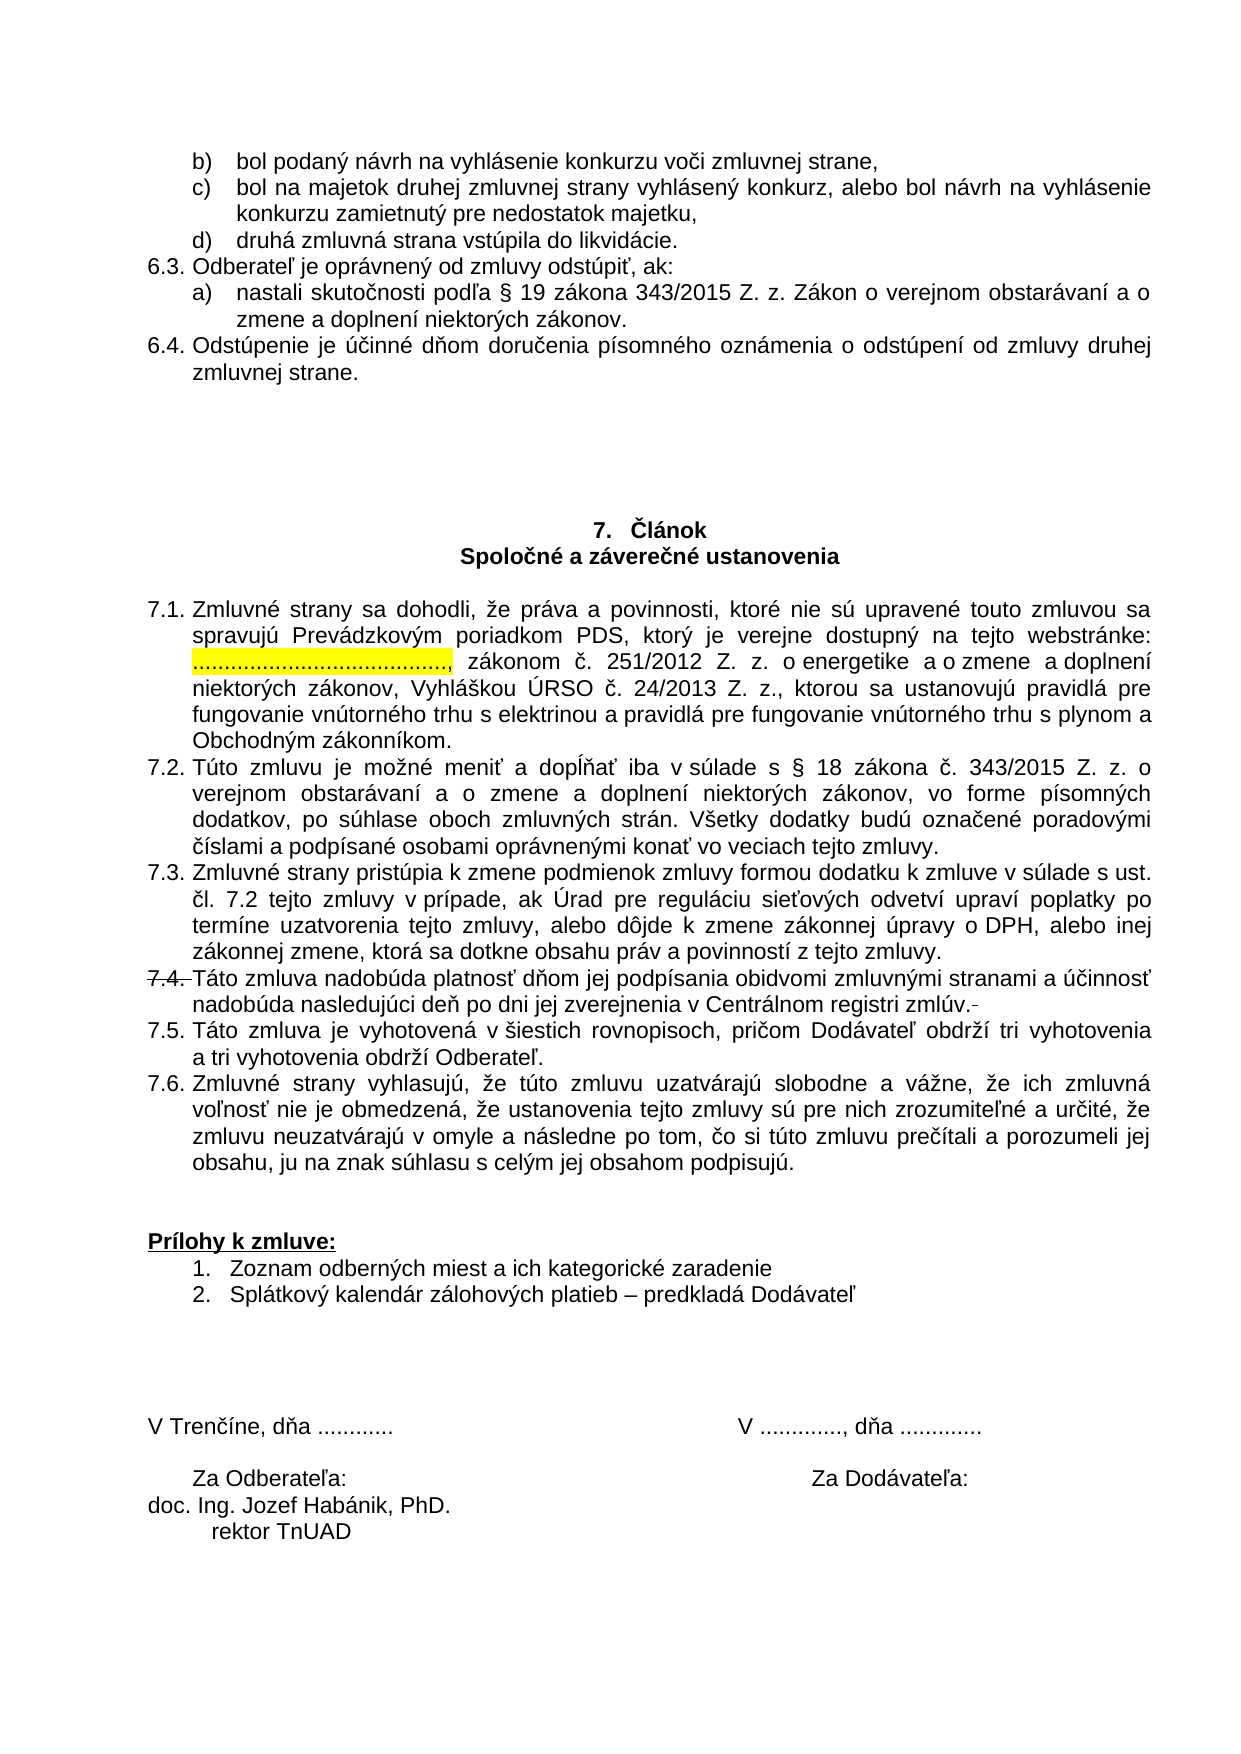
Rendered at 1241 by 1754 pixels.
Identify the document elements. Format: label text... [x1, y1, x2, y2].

list Zmluvné strany vyhlasujú, že túto zmluvu uzatvárajú slobodne a vážne, že ich zmluvná voľnosť nie je obmedzená, že ustanovenia tejto zmluvy sú pre nich zrozumiteľné a určité, že zmluvu neuzatvárajú v omyle a následne po tom, čo si túto zmluvu prečítali a porozumeli jej obsahu, ju na znak súhlasu s celým jej obsahom podpisujú. [147, 1070, 1152, 1175]
list Článok [148, 517, 1152, 543]
text Za Odberateľa: Za Dodávateľa: [148, 1465, 1152, 1492]
list Zmluvné strany sa dohodli, že práva a povinnosti, ktoré nie sú upravené touto zmluvou sa spravujú Prevádzkovým poriadkom PDS, ktorý je verejne dostupný na tejto webstránke: ........................................, zákonom č. 251/2012 Z. z. o energetike a o zmene a doplnení niektorých zákonov, Vyhláškou ÚRSO č. 24/2013 Z. z., ktorou sa ustanovujú pravidlá pre fungovanie vnútorného trhu s elektrinou a pravidlá pre fungovanie vnútorného trhu s plynom a Obchodným zákonníkom. [147, 596, 1152, 754]
list Zmluvné strany pristúpia k zmene podmienok zmluvy formou dodatku k zmluve v súlade s ust. čl. 7.2 tejto zmluvy v prípade, ak Úrad pre reguláciu sieťových odvetví upraví poplatky po termíne uzatvorenia tejto zmluvy, alebo dôjde k zmene zákonnej úpravy o DPH, alebo inej zákonnej zmene, ktorá sa dotkne obsahu práv a povinností z tejto zmluvy. [147, 859, 1152, 964]
list Odberateľ je oprávnený od zmluvy odstúpiť, ak: [147, 253, 1152, 279]
text V Trenčíne, dňa ............ V ............., dňa ............. [148, 1413, 1152, 1439]
list Túto zmluvu je možné meniť a dopĺňať iba v súlade s § 18 zákona č. 343/2015 Z. z. o verejnom obstarávaní a o zmene a doplnení niektorých zákonov, vo forme písomných dodatkov, po súhlase oboch zmluvných strán. Všetky dodatky budú označené poradovými číslami a podpísané osobami oprávnenými konať vo veciach tejto zmluvy. [147, 754, 1152, 859]
text Spoločné a záverečné ustanovenia [148, 543, 1152, 569]
list Odstúpenie je účinné dňom doručenia písomného oznámenia o odstúpení od zmluvy druhej zmluvnej strane. [147, 332, 1152, 385]
text d) druhá zmluvná strana vstúpila do likvidácie. [192, 227, 1152, 253]
list nastali skutočnosti podľa § 19 zákona 343/2015 Z. z. Zákon o verejnom obstarávaní a o zmene a doplnení niektorých zákonov. [192, 279, 1152, 332]
text b) bol podaný návrh na vyhlásenie konkurzu voči zmluvnej strane, [192, 148, 1152, 174]
text c) bol na majetok druhej zmluvnej strany vyhlásený konkurz, alebo bol návrh na vyhlásenie konkurzu zamietnutý pre nedostatok majetku, [192, 174, 1152, 227]
list Splátkový kalendár zálohových platieb – predkladá Dodávateľ [192, 1281, 1152, 1307]
text doc. Ing. Jozef Habánik, PhD. [148, 1492, 1152, 1518]
list Táto zmluva je vyhotovená v šiestich rovnopisoch, pričom Dodávateľ obdrží tri vyhotovenia a tri vyhotovenia obdrží Odberateľ. [147, 1017, 1152, 1070]
list Zoznam odberných miest a ich kategorické zaradenie [192, 1254, 1152, 1281]
text Prílohy k zmluve: [148, 1228, 1152, 1254]
list Táto zmluva nadobúda platnosť dňom jej podpísania obidvomi zmluvnými stranami a účinnosť nadobúda nasledujúci deň po dni jej zverejnenia v Centrálnom registri zmlúv. [147, 964, 1152, 1017]
text rektor TnUAD [148, 1518, 1152, 1544]
